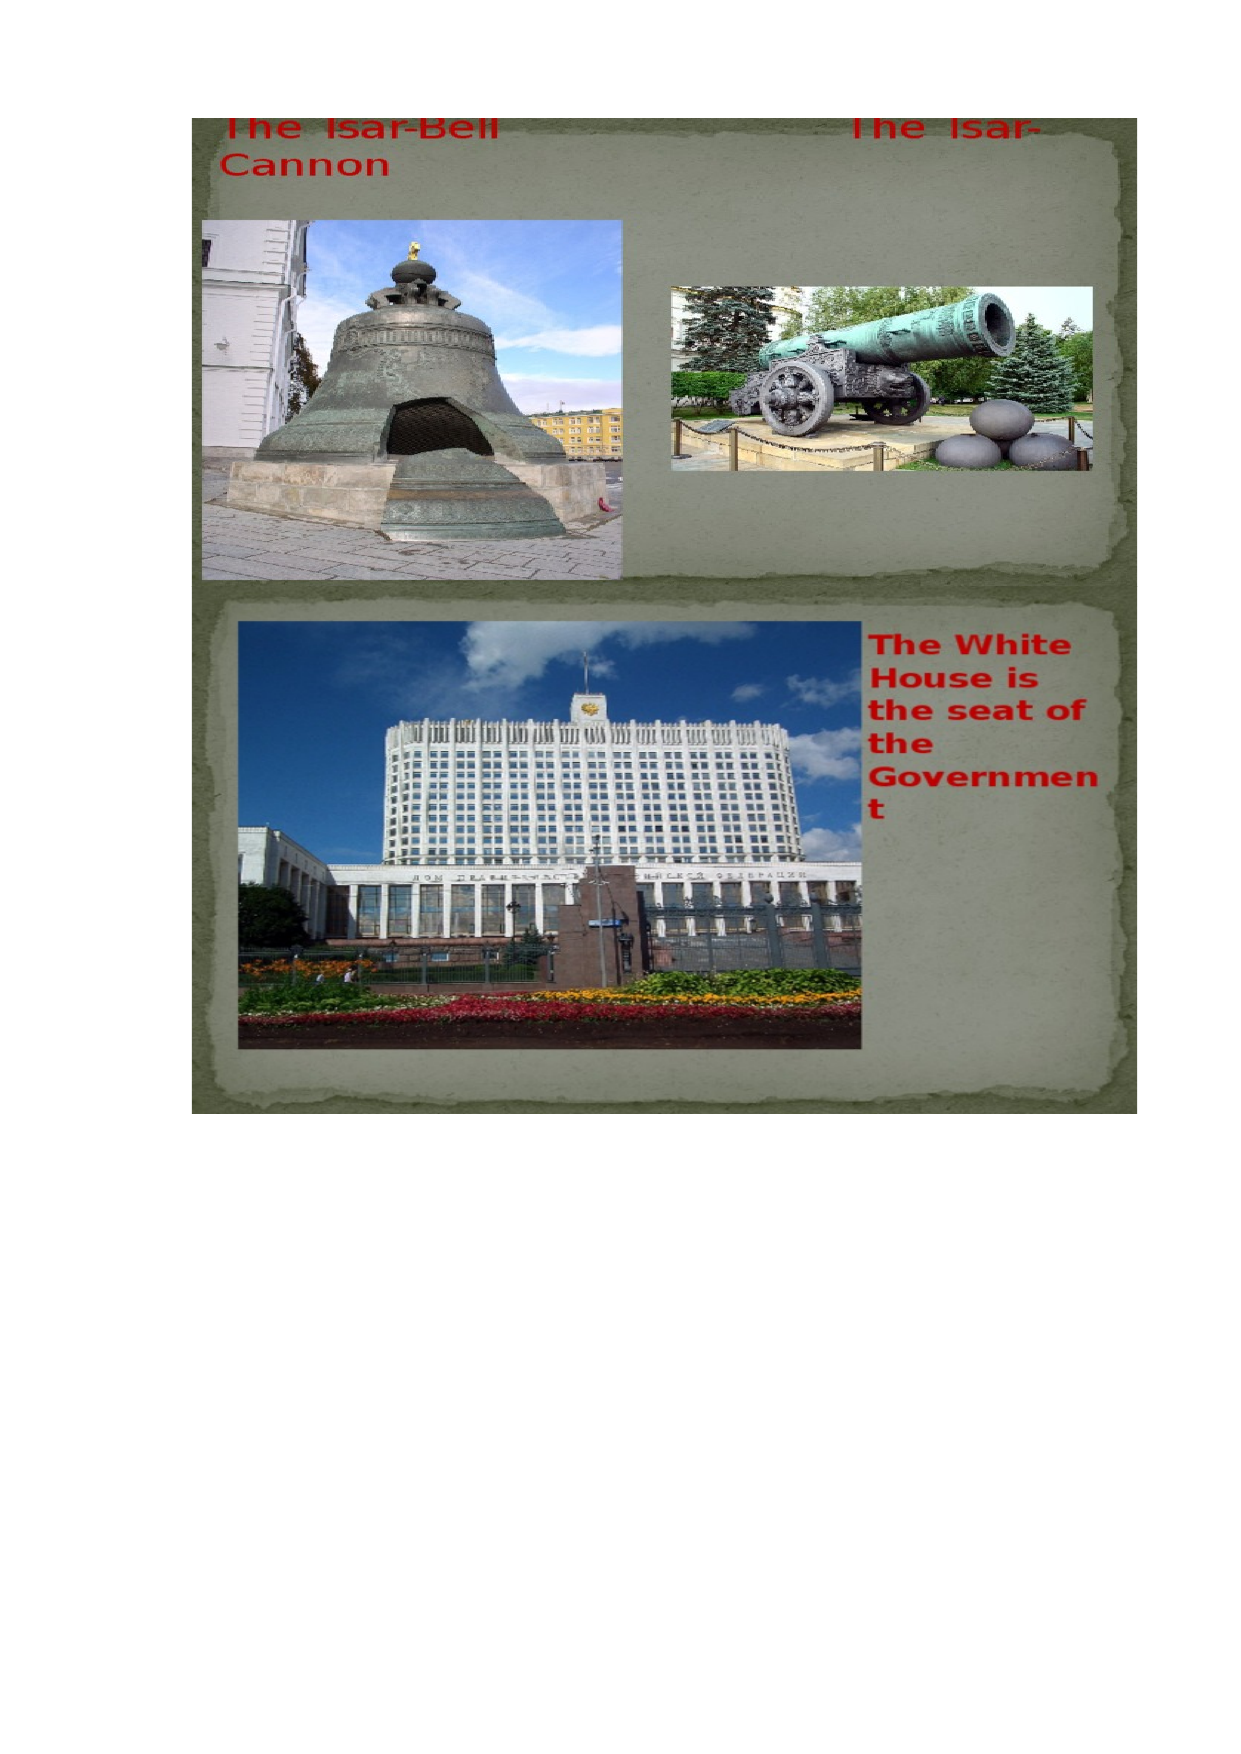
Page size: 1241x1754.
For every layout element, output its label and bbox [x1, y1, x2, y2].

picture [191, 118, 1138, 1114]
